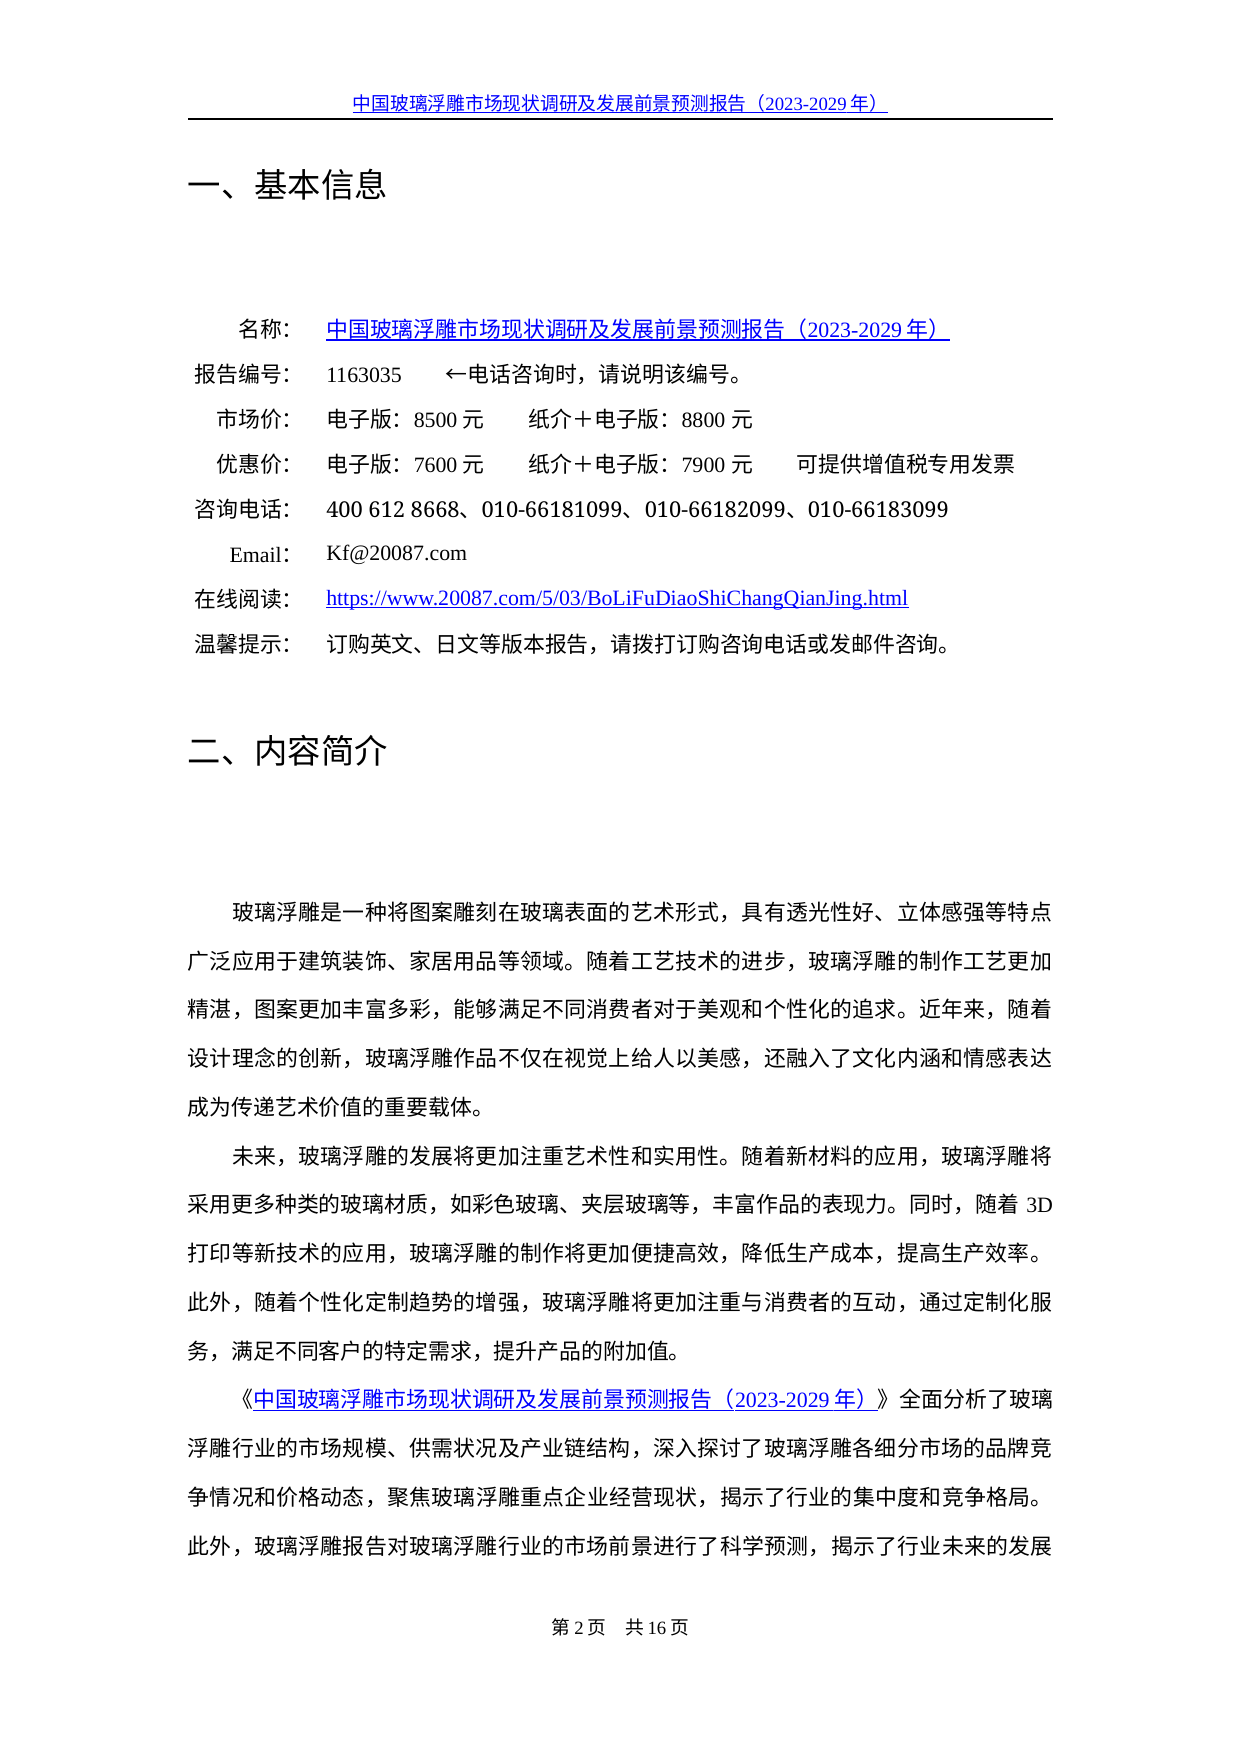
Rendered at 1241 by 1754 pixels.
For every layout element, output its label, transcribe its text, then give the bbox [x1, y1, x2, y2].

table_cell 1163035 ←电话咨询时，请说明该编号。 [315, 357, 1073, 402]
table_cell 在线阅读： [167, 582, 315, 627]
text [187, 894, 1053, 1561]
table_cell 电子版：8500 元 纸介＋电子版：8800 元 [315, 402, 1073, 447]
table_cell 报告编号： [167, 357, 315, 402]
table_cell 400 612 8668、010-66181099、010-66182099、010-66183099 [315, 492, 1073, 537]
table_cell Email： [167, 537, 315, 582]
table_cell 市场价： [167, 402, 315, 447]
table_cell 温馨提示： [167, 627, 315, 672]
table_cell 电子版：7600 元 纸介＋电子版：7900 元 可提供增值税专用发票 [315, 447, 1073, 492]
table_cell 咨询电话： [167, 492, 315, 537]
title 一、基本信息 [187, 150, 1053, 215]
table_cell [315, 582, 1073, 627]
table_cell 优惠价： [167, 447, 315, 492]
title 二、内容简介 [187, 717, 1053, 782]
table_header 名称： [167, 312, 315, 357]
table_header 中国玻璃浮雕市场现状调研及发展前景预测报告（2023-2029年） [315, 312, 1073, 357]
table_cell Kf@20087.com [315, 537, 1073, 582]
table_cell 订购英文、日文等版本报告，请拨打订购咨询电话或发邮件咨询。 [315, 627, 1073, 672]
